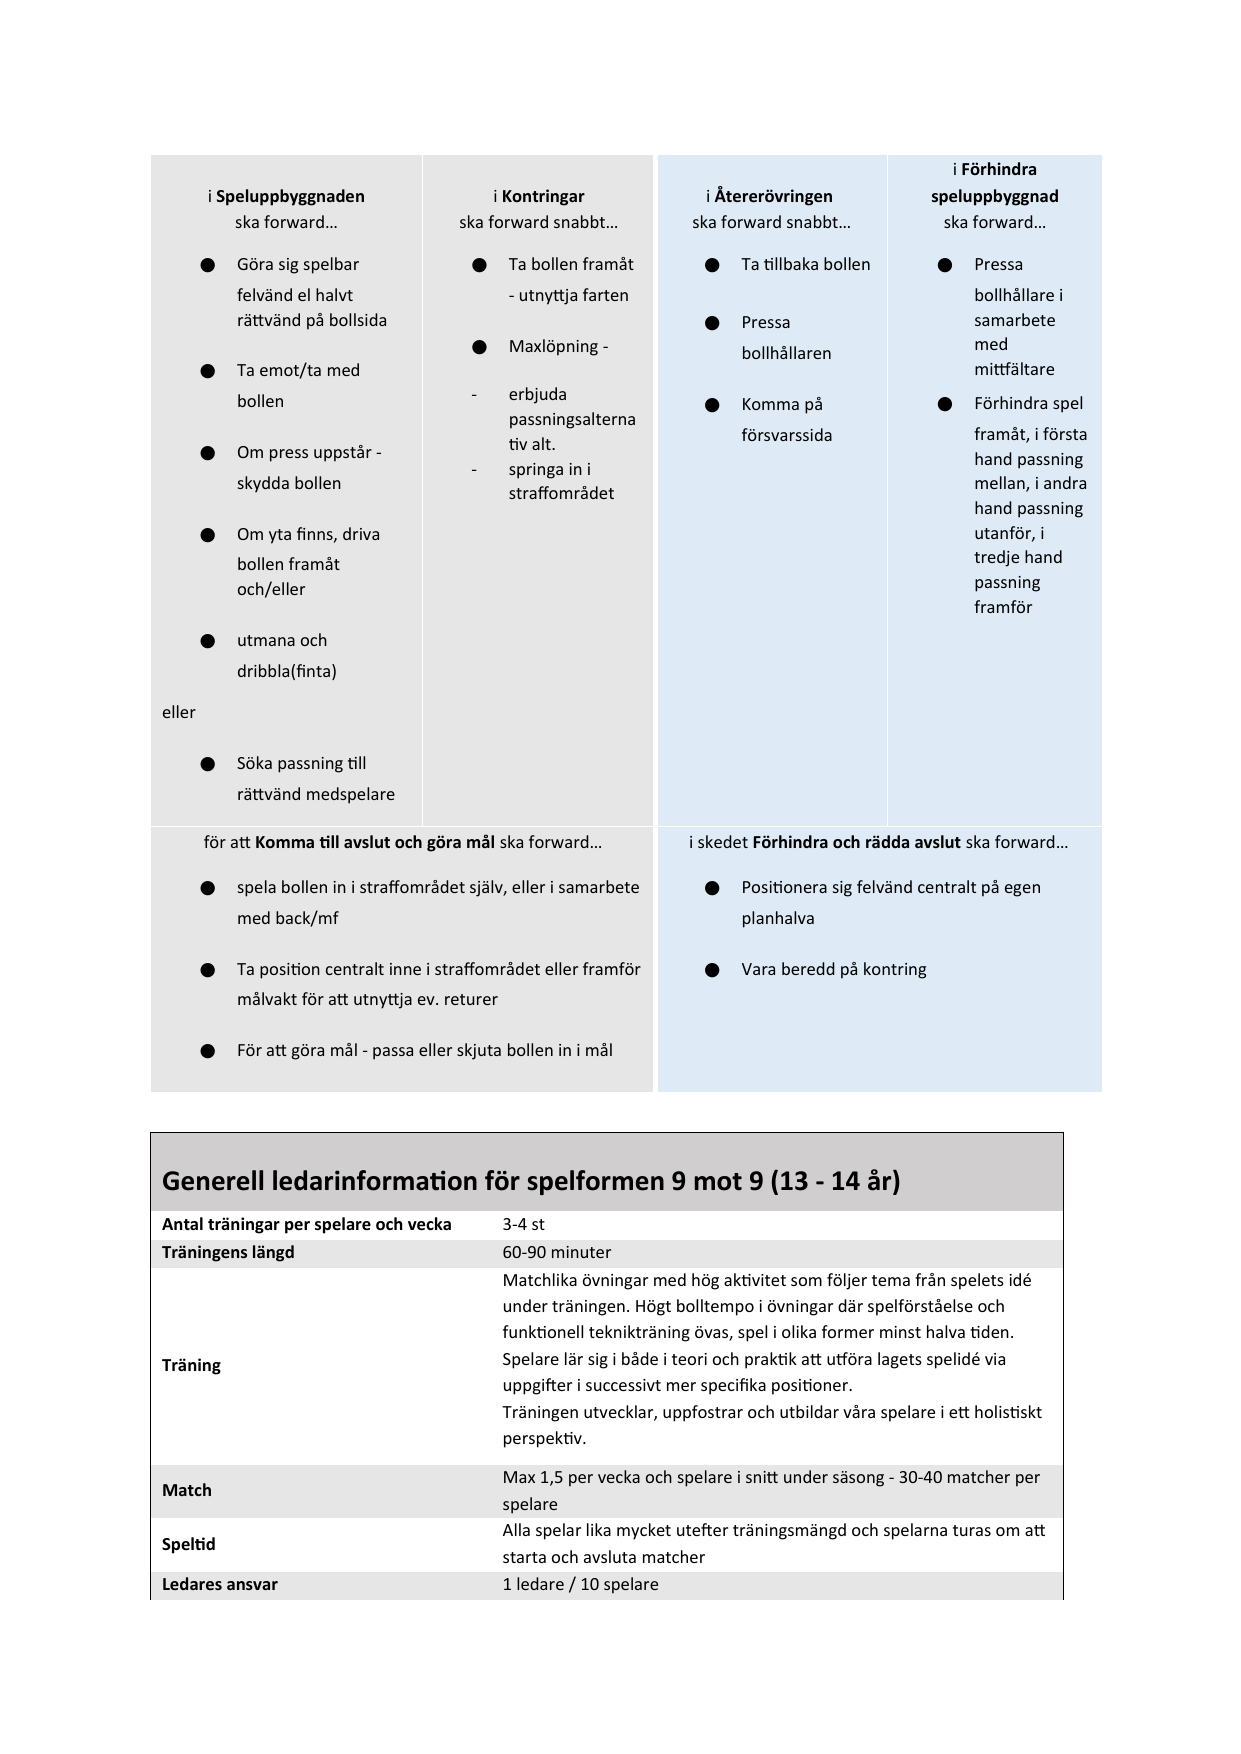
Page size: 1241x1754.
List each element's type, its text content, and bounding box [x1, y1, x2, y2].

table_cell Match [151, 1465, 491, 1518]
table_cell i Förhindra speluppbyggnad ska forward… [888, 155, 1102, 240]
table_cell Ledares ansvar [151, 1572, 491, 1600]
table_cell Träningens längd [151, 1240, 491, 1268]
table_cell Positionera sig felvänd centralt på egen planhalva Vara beredd på kontring [658, 863, 1102, 1092]
table_cell i Kontringar ska forward snabbt… [423, 155, 653, 240]
table_cell Max 1,5 per vecka och spelare i snitt under säsong - 30-40 matcher per spelare [491, 1465, 1063, 1518]
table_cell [491, 1572, 1063, 1600]
table_cell i Speluppbyggnaden ska forward… [151, 155, 422, 240]
table_cell Speltid [151, 1519, 491, 1572]
table_cell Ta tillbaka bollen Pressa bollhållaren Komma på försvarssida [658, 240, 887, 826]
table_cell Ta bollen framåt - utnyttja farten Maxlöpning - erbjuda passningsalternativ alt. springa in i straffområdet [423, 240, 653, 826]
table_cell i Återerövringen ska forward snabbt… [658, 155, 887, 240]
table_cell Träning [151, 1268, 491, 1465]
table_cell Matchlika övningar med hög aktivitet som följer tema från spelets idé under träningen. Högt bolltempo i övningar där spelförståelse och funktionell teknikträning övas, spel i olika former minst halva tiden. Spelare lär sig i både i teori och praktik att utföra lagets spelidé via uppgifter i successivt mer specifika positioner. Träningen utvecklar, uppfostrar och utbildar våra spelare i ett holistiskt perspektiv. [491, 1268, 1063, 1465]
table_cell för att Komma till avslut och göra mål ska forward… [151, 827, 653, 863]
table_cell Pressa bollhållare i samarbete med mittfältare Förhindra spel framåt, i första hand passning mellan, i andra hand passning utanför, i tredje hand passning framför [888, 240, 1102, 826]
table_cell Alla spelar lika mycket utefter träningsmängd och spelarna turas om att starta och avsluta matcher [491, 1519, 1063, 1572]
table_cell 60-90 minuter [491, 1240, 1063, 1268]
table_cell 3-4 st [491, 1211, 1063, 1239]
table_cell Antal träningar per spelare och vecka [151, 1211, 491, 1239]
table_cell Göra sig spelbar felvänd el halvt rättvänd på bollsida Ta emot/ta med bollen Om press uppstår - skydda bollen Om yta finns, driva bollen framåt och/eller utmana och dribbla(finta) eller Söka passning till rättvänd medspelare [151, 240, 422, 826]
table_cell i skedet Förhindra och rädda avslut ska forward… [658, 827, 1102, 863]
table_cell spela bollen in i straffområdet själv, eller i samarbete med back/mf Ta position centralt inne i straffområdet eller framför målvakt för att utnyttja ev. returer För att göra mål - passa eller skjuta bollen in i mål [151, 863, 653, 1092]
table_header Generell ledarinformation för spelformen 9 mot 9 (13 - 14 år) [151, 1133, 1063, 1211]
